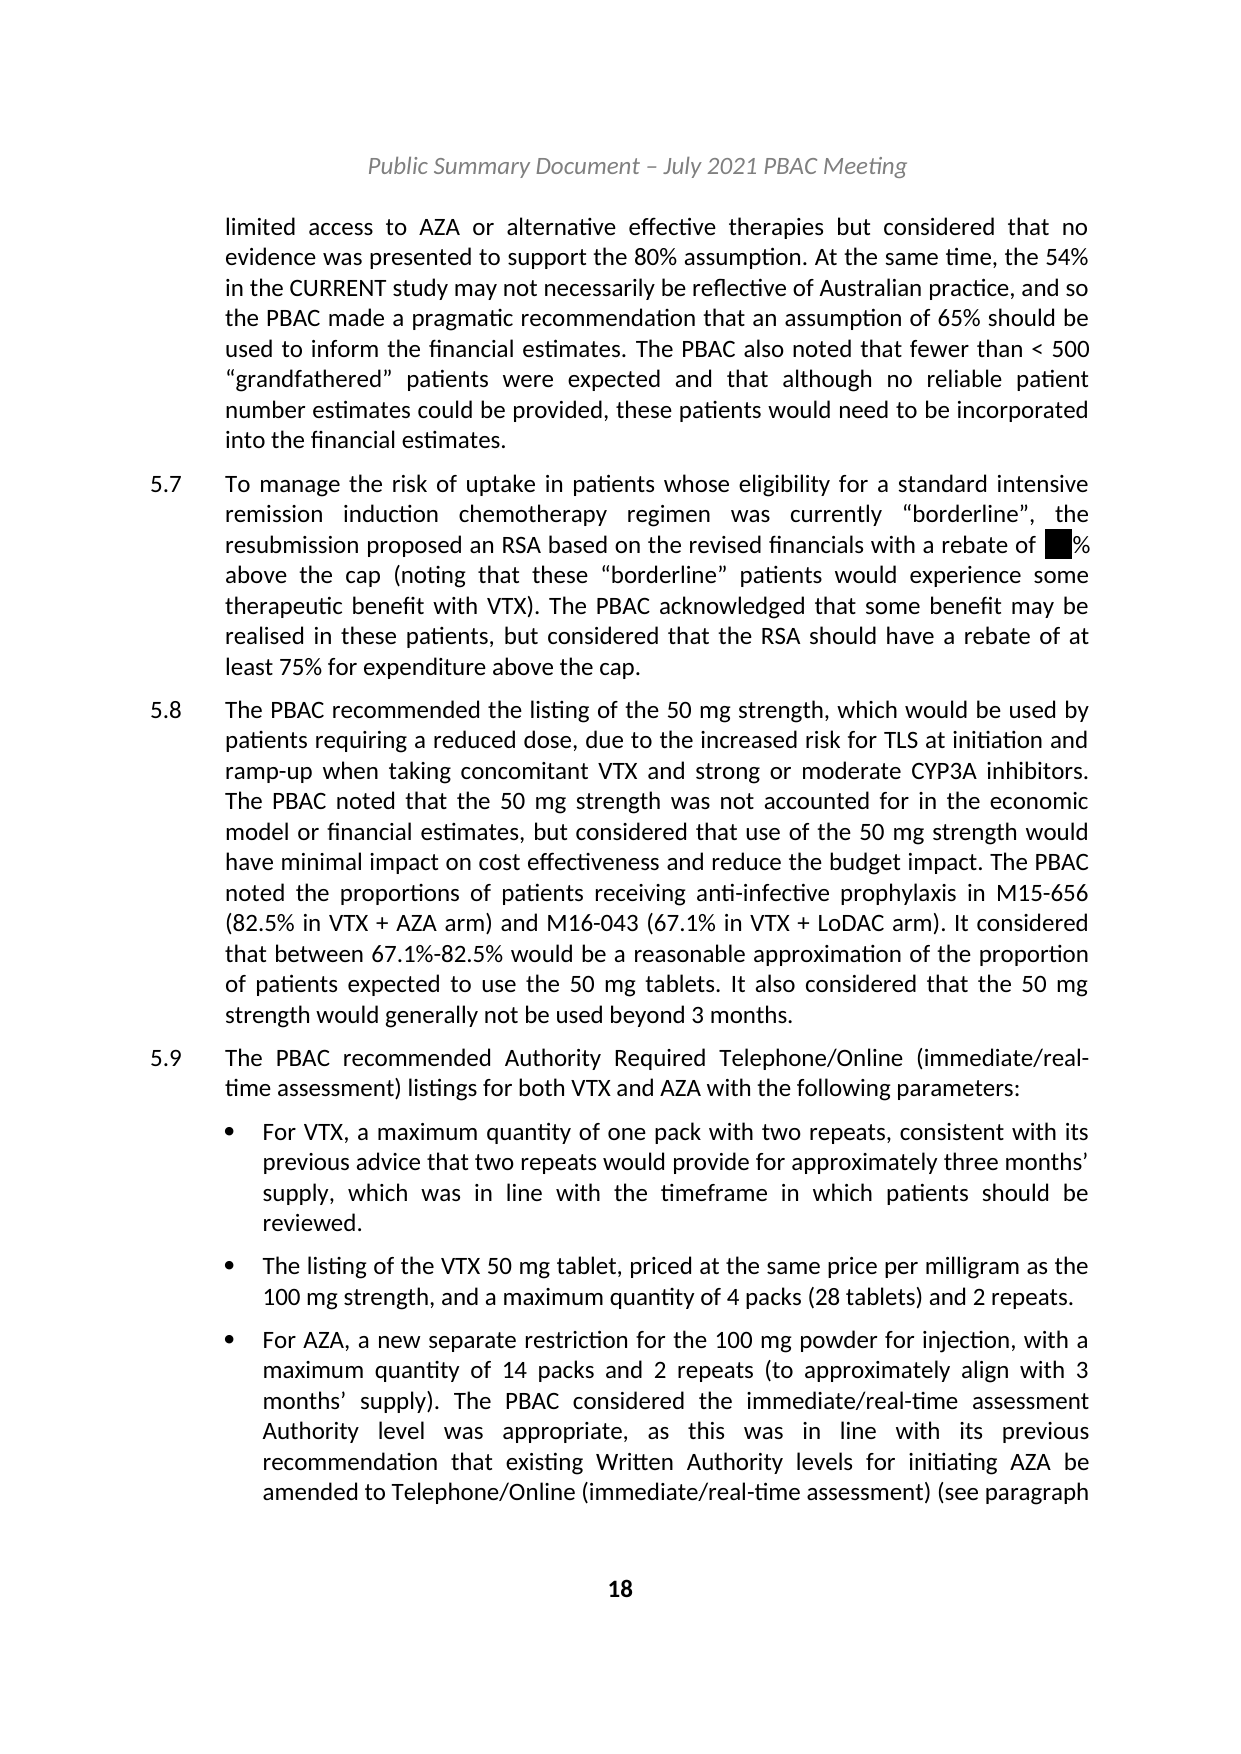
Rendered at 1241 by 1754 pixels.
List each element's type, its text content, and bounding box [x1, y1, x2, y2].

list For VTX, a maximum quantity of one pack with two repeats, consistent with its previous advice that two repeats would provide for approximately three months’ supply, which was in line with the timeframe in which patients should be reviewed. [225, 1116, 1090, 1238]
list The listing of the VTX 50 mg tablet, priced at the same price per milligram as the 100 mg strength, and a maximum quantity of 4 packs (28 tablets) and 2 repeats. [225, 1250, 1090, 1311]
text To manage the risk of uptake in patients whose eligibility for a standard intensive remission induction chemotherapy regimen was currently “borderline”, the resubmission proposed an RSA based on the revised financials with a rebate of '''''% above the cap (noting that these “borderline” patients would experience some therapeutic benefit with VTX). The PBAC acknowledged that some benefit may be realised in these patients, but considered that the RSA should have a rebate of at least 75% for expenditure above the cap. [150, 468, 1090, 681]
text The PBAC recommended the listing of the 50 mg strength, which would be used by patients requiring a reduced dose, due to the increased risk for TLS at initiation and ramp-up when taking concomitant VTX and strong or moderate CYP3A inhibitors. The PBAC noted that the 50 mg strength was not accounted for in the economic model or financial estimates, but considered that use of the 50 mg strength would have minimal impact on cost effectiveness and reduce the budget impact. The PBAC noted the proportions of patients receiving anti-infective prophylaxis in M15-656 (82.5% in VTX + AZA arm) and M16-043 (67.1% in VTX + LoDAC arm). It considered that between 67.1%-82.5% would be a reasonable approximation of the proportion of patients expected to use the 50 mg tablets. It also considered that the 50 mg strength would generally not be used beyond 3 months. [150, 694, 1090, 1029]
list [225, 1324, 1090, 1507]
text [150, 211, 1090, 455]
text The PBAC recommended Authority Required Telephone/Online (immediate/real-time assessment) listings for both VTX and AZA with the following parameters: [150, 1042, 1090, 1103]
